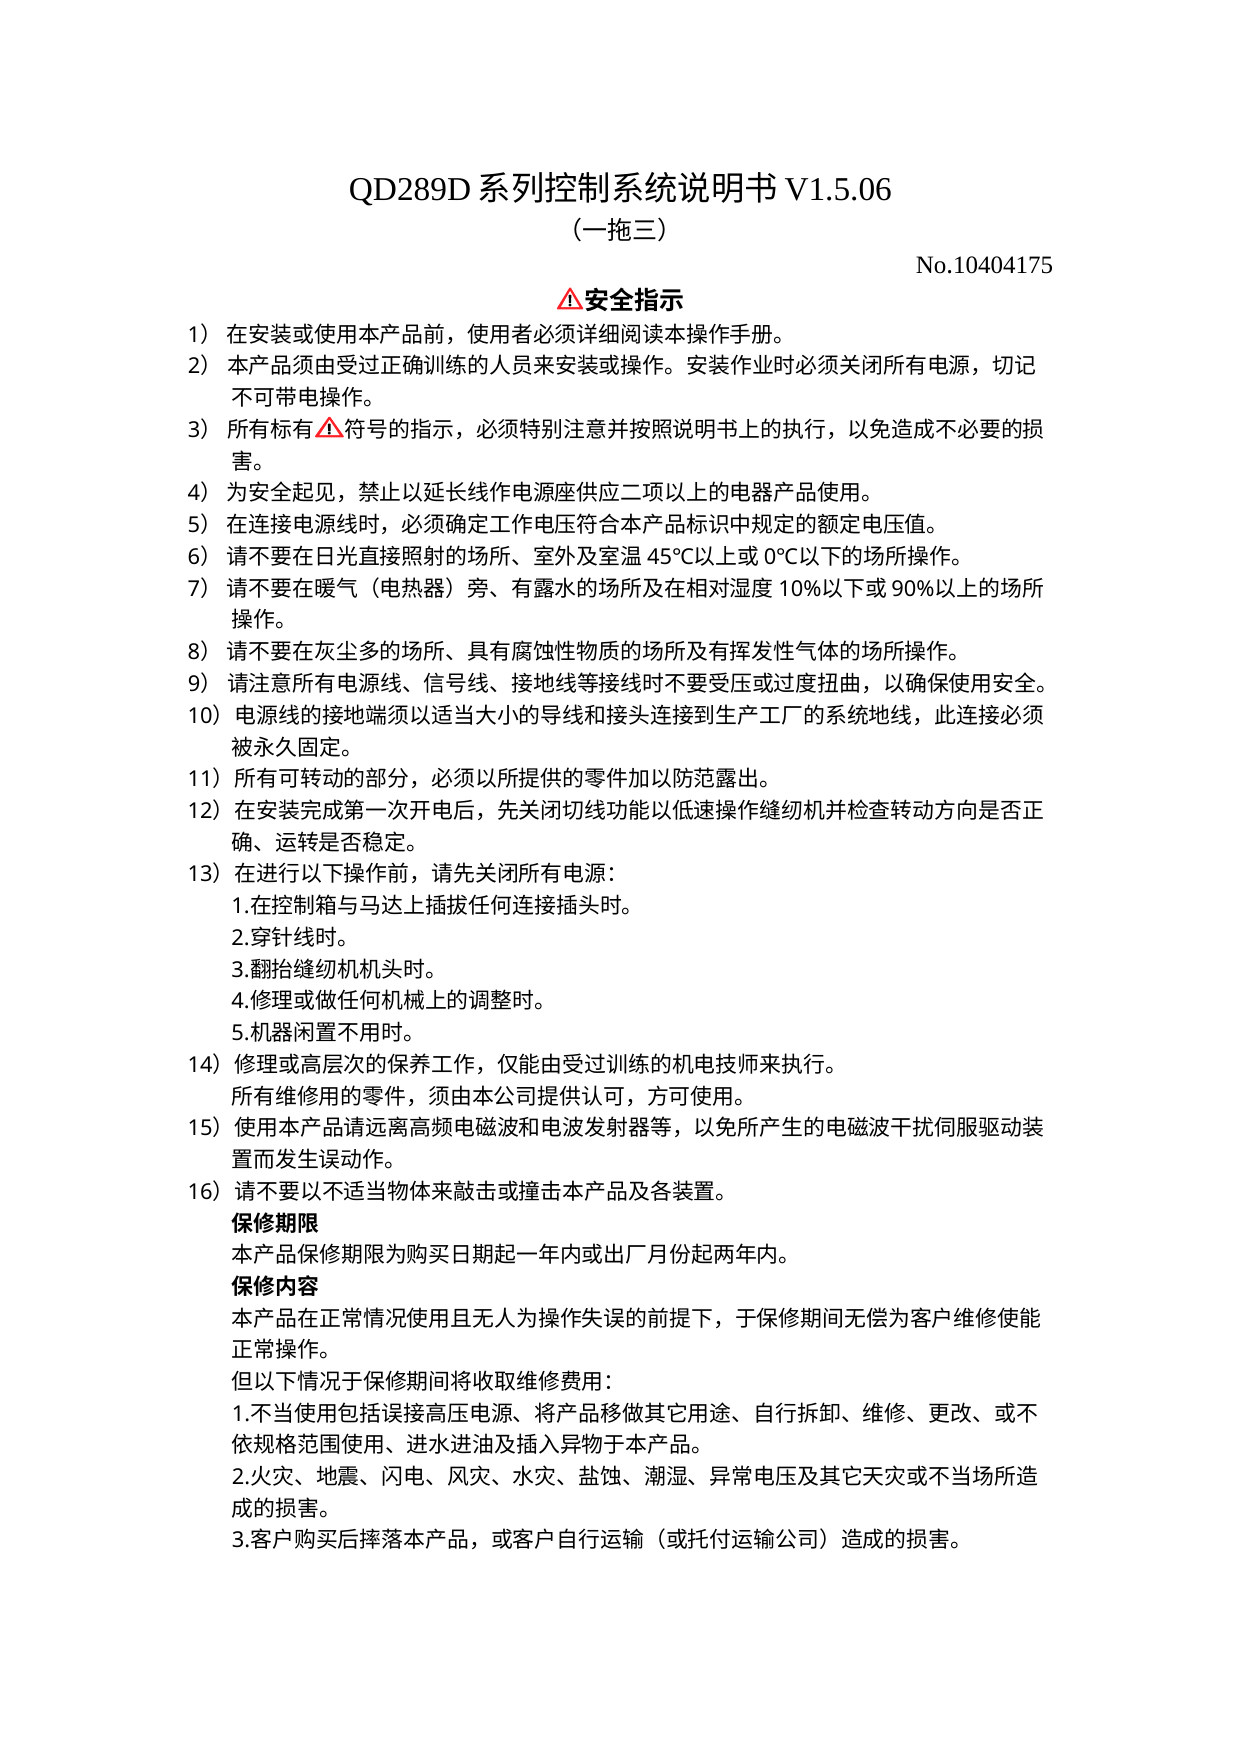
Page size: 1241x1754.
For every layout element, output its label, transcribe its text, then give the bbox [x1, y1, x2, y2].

text 14）修理或高层次的保养工作，仅能由受过训练的机电技师来执行。 [187, 1047, 1053, 1079]
text 本产品在正常情况使用且无人为操作失误的前提下，于保修期间无偿为客户维修使能正常操作。 [232, 1301, 1053, 1364]
text 保修期限 [232, 1206, 1053, 1237]
text QD289D系列控制系统说明书V1.5.06 [187, 162, 1053, 210]
text 2.火灾、地震、闪电、风灾、水灾、盐蚀、潮湿、异常电压及其它天灾或不当场所造成的损害。 [232, 1459, 1053, 1522]
text （一拖三） [187, 210, 1053, 246]
text 5） 在连接电源线时，必须确定工作电压符合本产品标识中规定的额定电压值。 [187, 507, 1053, 539]
text 1） 在安装或使用本产品前，使用者必须详细阅读本操作手册。 [187, 317, 1053, 348]
text 9） 请注意所有电源线、信号线、接地线等接线时不要受压或过度扭曲，以确保使用安全。 [188, 666, 1053, 698]
text 5.机器闲置不用时。 [187, 1015, 1053, 1047]
text 1.在控制箱与马达上插拔任何连接插头时。 [187, 888, 1053, 920]
text 保修内容 [232, 1269, 1053, 1301]
text 12）在安装完成第一次开电后，先关闭切线功能以低速操作缝纫机并检查转动方向是否正确、运转是否稳定。 [187, 793, 1053, 856]
text 3） 所有标有符号的指示，必须特别注意并按照说明书上的执行，以免造成不必要的损害。 [188, 412, 1053, 475]
text 8） 请不要在灰尘多的场所、具有腐蚀性物质的场所及有挥发性气体的场所操作。 [187, 634, 1053, 666]
text 3.翻抬缝纫机机头时。 [187, 952, 1053, 983]
text 16）请不要以不适当物体来敲击或撞击本产品及各装置。 [187, 1174, 1053, 1206]
text 1.不当使用包括误接高压电源、将产品移做其它用途、自行拆卸、维修、更改、或不依规格范围使用、进水进油及插入异物于本产品。 [232, 1396, 1053, 1459]
text 4） 为安全起见，禁止以延长线作电源座供应二项以上的电器产品使用。 [187, 475, 1053, 507]
text 所有维修用的零件，须由本公司提供认可，方可使用。 [187, 1079, 1053, 1110]
text 15）使用本产品请远离高频电磁波和电波发射器等，以免所产生的电磁波干扰伺服驱动装置而发生误动作。 [187, 1110, 1053, 1174]
text 2） 本产品须由受过正确训练的人员来安装或操作。安装作业时必须关闭所有电源，切记不可带电操作。 [188, 348, 1053, 412]
text 7） 请不要在暖气（电热器）旁、有露水的场所及在相对湿度10%以下或90%以上的场所操作。 [187, 571, 1053, 634]
text 10）电源线的接地端须以适当大小的导线和接头连接到生产工厂的系统地线，此连接必须被永久固定。 [187, 698, 1053, 761]
text 3.客户购买后摔落本产品，或客户自行运输（或托付运输公司）造成的损害。 [232, 1522, 1053, 1554]
text 6） 请不要在日光直接照射的场所、室外及室温45℃以上或0℃以下的场所操作。 [187, 539, 1053, 571]
text 4.修理或做任何机械上的调整时。 [187, 983, 1053, 1015]
text 11）所有可转动的部分，必须以所提供的零件加以防范露出。 [187, 761, 1053, 793]
text 安全指示 [187, 281, 1053, 317]
text 2.穿针线时。 [187, 920, 1053, 952]
text 13）在进行以下操作前，请先关闭所有电源： [187, 856, 1053, 888]
text No.10404175 [187, 246, 1053, 281]
text 但以下情况于保修期间将收取维修费用： [232, 1364, 1053, 1396]
text 本产品保修期限为购买日期起一年内或出厂月份起两年内。 [232, 1237, 1053, 1269]
